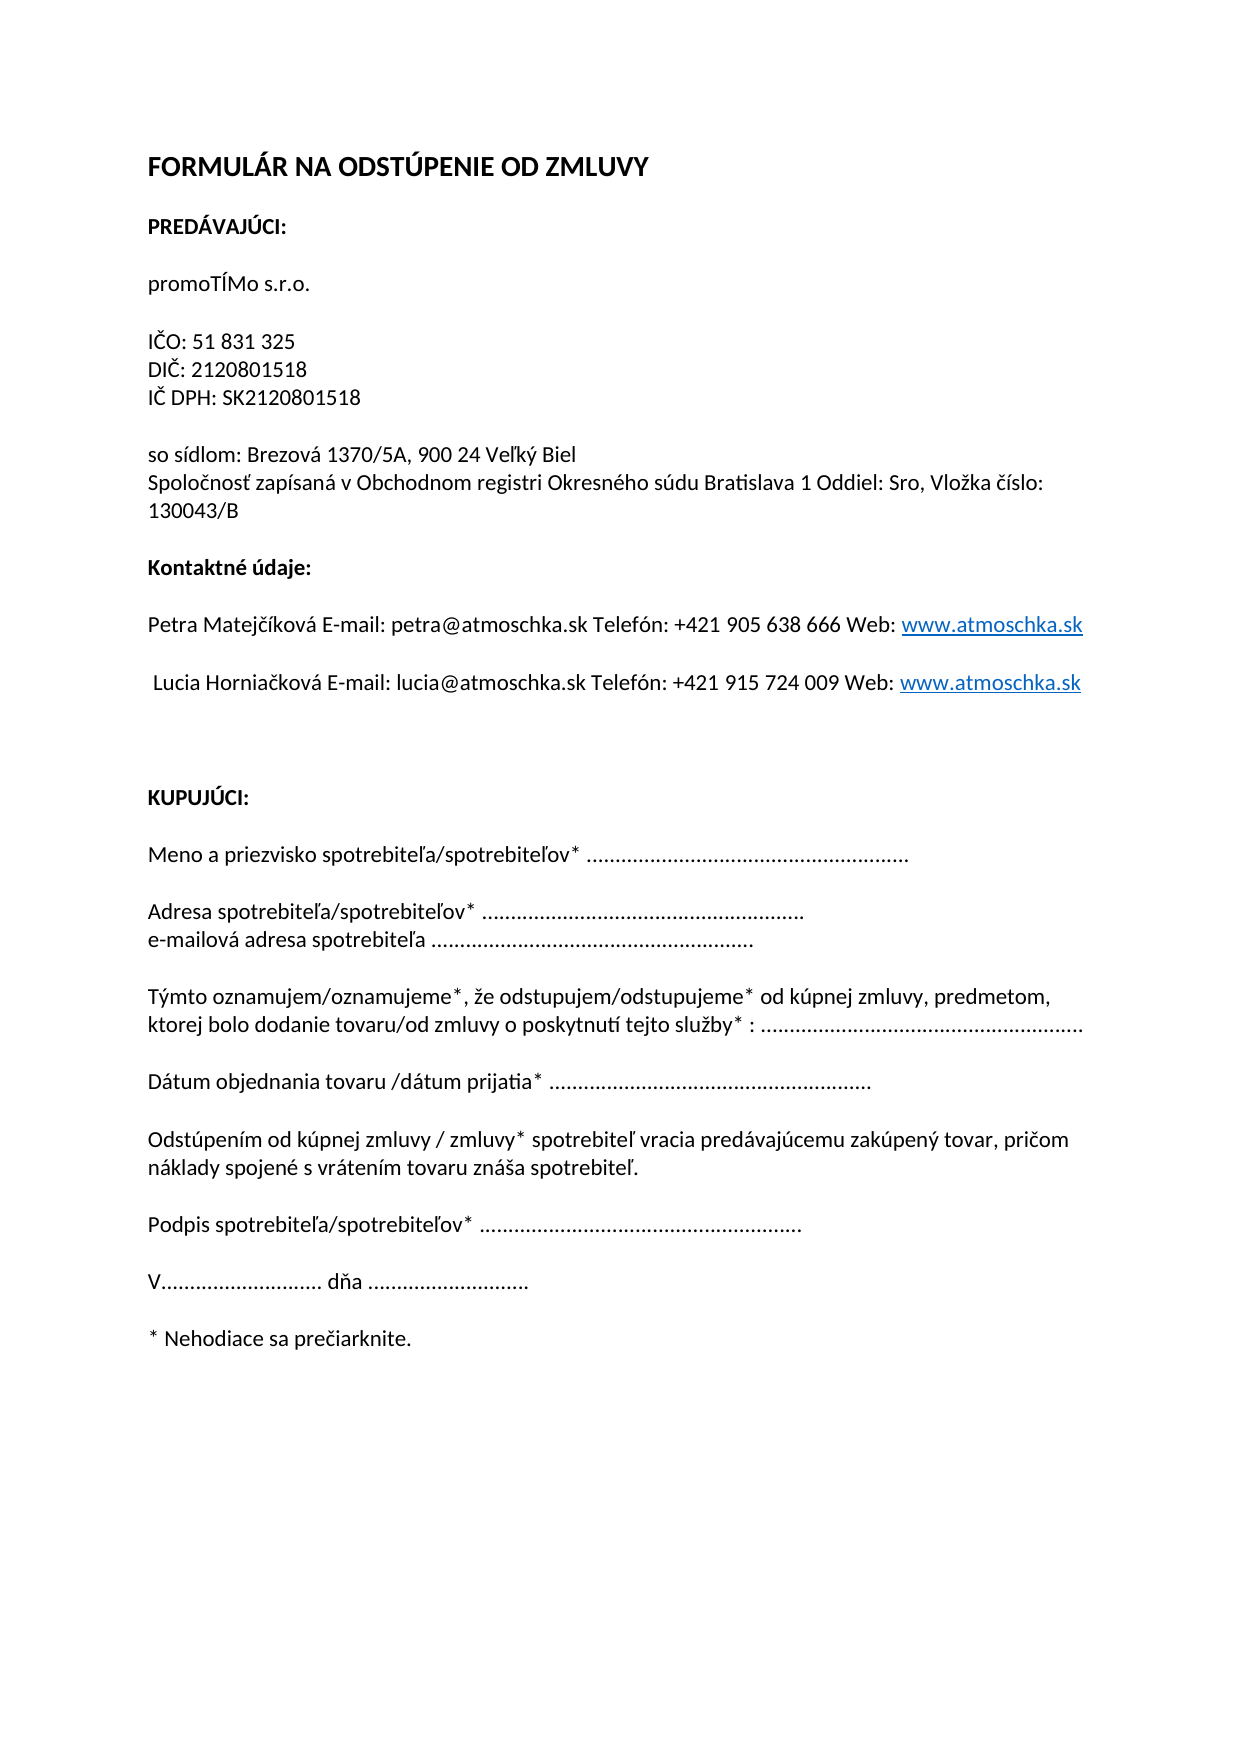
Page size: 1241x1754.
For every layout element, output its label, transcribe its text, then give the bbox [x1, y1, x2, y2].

text Dátum objednania tovaru /dátum prijatia* ........................................................ [148, 1067, 1093, 1096]
text Lucia Horniačková E-mail: lucia@atmoschka.sk Telefón: +421 915 724 009 Web: www.atmoschka.sk [148, 668, 1093, 696]
text Kontaktné údaje: [148, 553, 1093, 581]
text promoTÍMo s.r.o. [148, 269, 1093, 298]
text V............................ dňa ............................ [148, 1267, 1093, 1295]
text Týmto oznamujem/oznamujeme*, že odstupujem/odstupujeme* od kúpnej zmluvy, predmetom, ktorej bolo dodanie tovaru/od zmluvy o poskytnutí tejto služby* : ........................................................ [148, 982, 1093, 1038]
text Adresa spotrebiteľa/spotrebiteľov* ........................................................ e-mailová adresa spotrebiteľa ........................................................ [148, 897, 1093, 953]
text PREDÁVAJÚCI: [148, 212, 1093, 240]
text KUPUJÚCI: [148, 783, 1093, 811]
text Podpis spotrebiteľa/spotrebiteľov* ........................................................ [148, 1210, 1093, 1238]
text * Nehodiace sa prečiarknite. [148, 1324, 1093, 1352]
text IČO: 51 831 325 DIČ: 2120801518 IČ DPH: SK2120801518 [148, 327, 1093, 411]
text Meno a priezvisko spotrebiteľa/spotrebiteľov* ........................................................ [148, 840, 1093, 868]
text Petra Matejčíková E-mail: petra@atmoschka.sk Telefón: +421 905 638 666 Web: www.atmoschka.sk [148, 610, 1093, 638]
text FORMULÁR NA ODSTÚPENIE OD ZMLUVY [148, 148, 1093, 183]
text so sídlom: Brezová 1370/5A, 900 24 Veľký Biel Spoločnosť zapísaná v Obchodnom registri Okresného súdu Bratislava 1 Oddiel: Sro, Vložka číslo: 130043/B [148, 440, 1093, 524]
text Odstúpením od kúpnej zmluvy / zmluvy* spotrebiteľ vracia predávajúcemu zakúpený tovar, pričom náklady spojené s vrátením tovaru znáša spotrebiteľ. [148, 1125, 1093, 1181]
